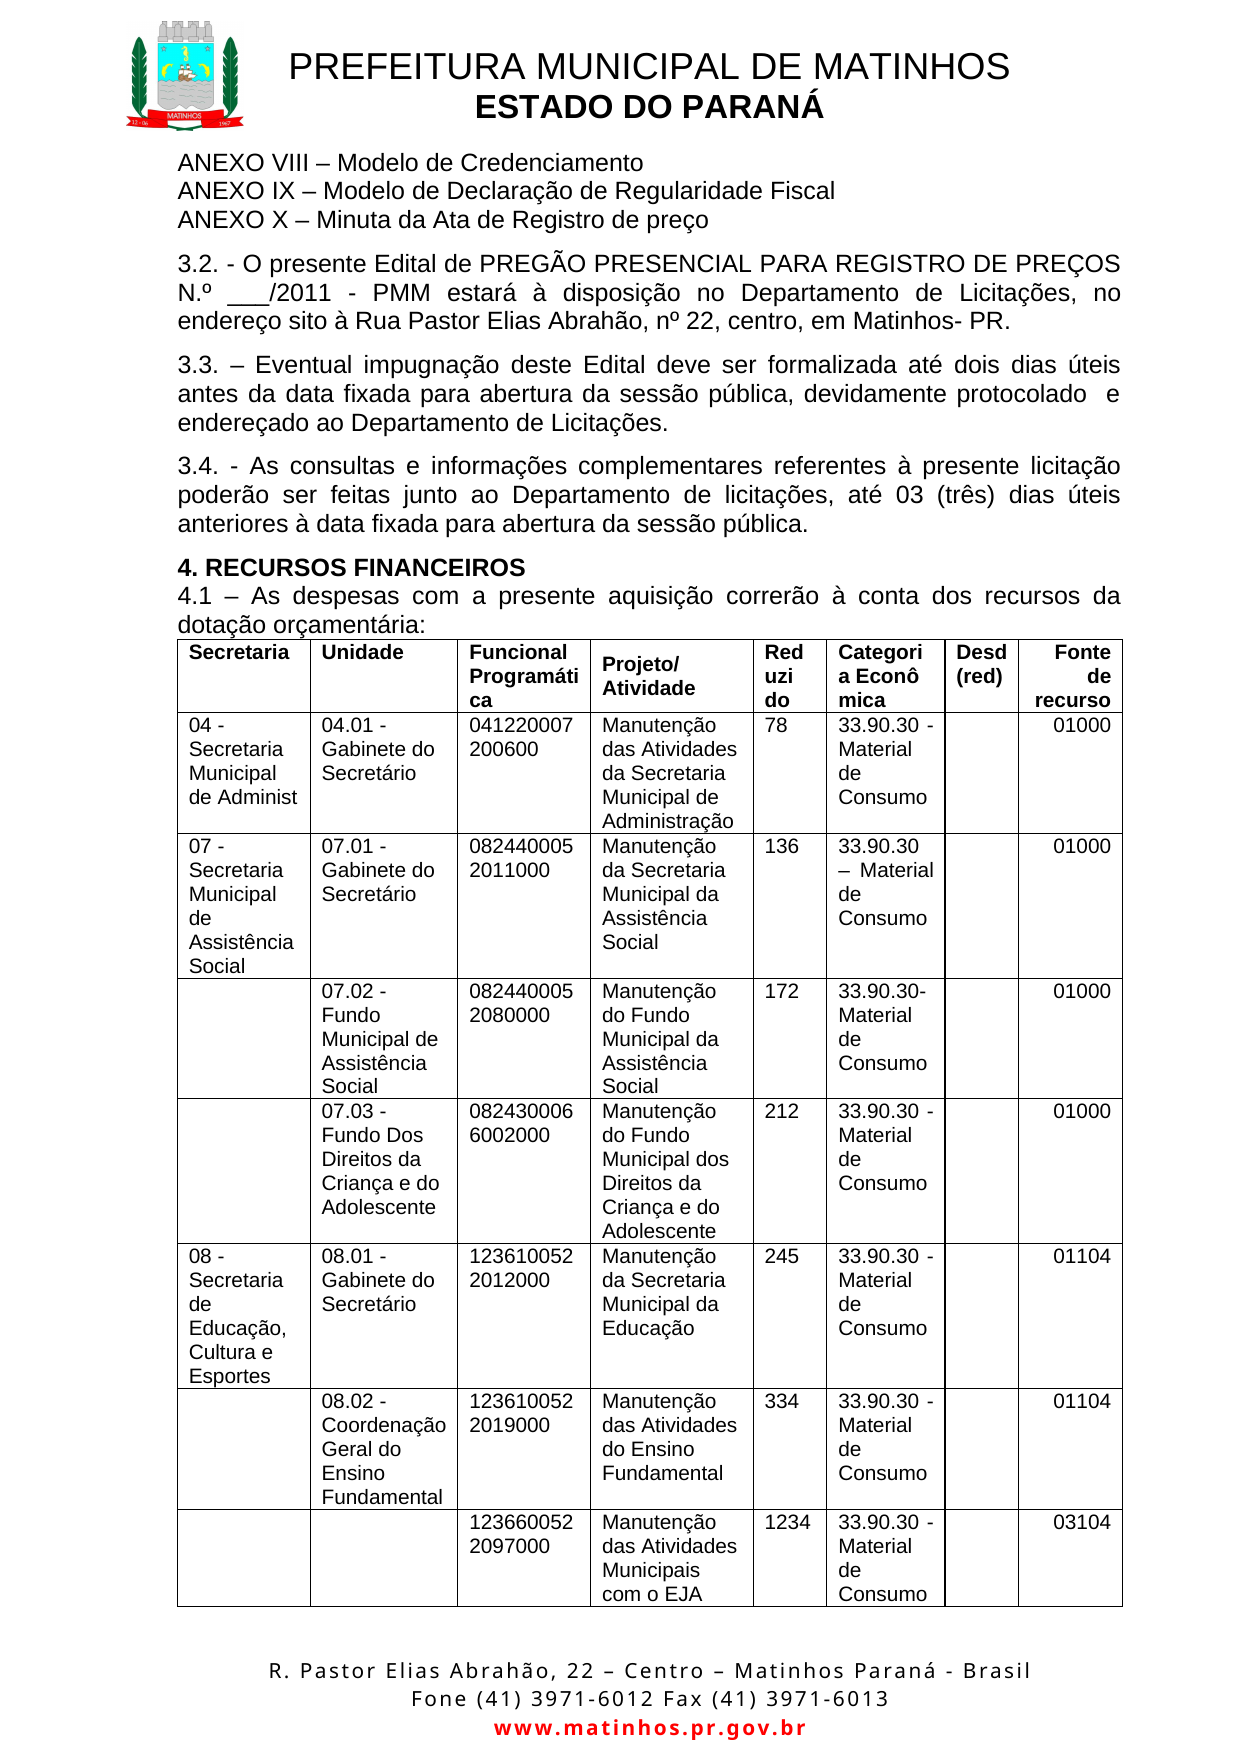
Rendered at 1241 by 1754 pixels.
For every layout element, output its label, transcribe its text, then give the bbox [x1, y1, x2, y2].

table_cell Manutenção das Atividades do Ensino Fundamental [591, 1389, 753, 1509]
table_header Secretaria [178, 640, 310, 712]
table_cell [946, 713, 1018, 833]
table_cell [946, 1099, 1018, 1243]
table_cell 0824400052011000 [458, 834, 590, 977]
table_cell 08.01 - Gabinete do Secretário [311, 1244, 457, 1388]
table_header Reduzi do [754, 640, 826, 712]
table_cell 33.90.30 - Material de Consumo [827, 713, 944, 833]
table_cell 33.90.30 - Material de Consumo [827, 1389, 944, 1509]
table_cell Manutenção da Secretaria Municipal da Educação [591, 1244, 753, 1388]
table_cell 136 [754, 834, 826, 977]
table_cell Manutenção das Atividades da Secretaria Municipal de Administração [591, 713, 753, 833]
table_cell 04.01 - Gabinete do Secretário [311, 713, 457, 833]
text 3.4. - As consultas e informações complementares referentes à presente licitação poderão ser feitas junto ao Departamento de licitações, até 03 (três) dias úteis anteriores à data fixada para abertura da sessão pública. [177, 451, 1122, 538]
table_cell 01000 [1019, 979, 1122, 1098]
text ANEXO IX – Modelo de Declaração de Regularidade Fiscal [177, 176, 1122, 205]
table_cell 07.03 - Fundo Dos Direitos da Criança e do Adolescente [311, 1099, 457, 1243]
table_cell 01104 [1019, 1389, 1122, 1509]
table_cell 1234 [754, 1510, 826, 1606]
table_cell Manutenção do Fundo Municipal da Assistência Social [591, 979, 753, 1098]
table_cell 1236600522097000 [458, 1510, 590, 1606]
table_cell [178, 1099, 310, 1243]
table_cell [946, 979, 1018, 1098]
table_cell [946, 1389, 1018, 1509]
table_cell [946, 1510, 1018, 1606]
table_cell 01000 [1019, 713, 1122, 833]
text 4. RECURSOS FINANCEIROS [177, 553, 1122, 581]
table_cell 041220007200600 [458, 713, 590, 833]
table_cell 33.90.30 - Material de Consumo [827, 1244, 944, 1388]
table_cell 172 [754, 979, 826, 1098]
table_cell 1236100522012000 [458, 1244, 590, 1388]
table_cell Manutenção das Atividades Municipais com o EJA [591, 1510, 753, 1606]
table_cell 245 [754, 1244, 826, 1388]
table_cell [178, 1389, 310, 1509]
table_cell 03104 [1019, 1510, 1122, 1606]
table_cell [946, 1244, 1018, 1388]
table_cell [178, 979, 310, 1098]
text 3.3. – Eventual impugnação deste Edital deve ser formalizada até dois dias úteis antes da data fixada para abertura da sessão pública, devidamente protocolado e endereçado ao Departamento de Licitações. [177, 350, 1122, 436]
table_header Funcional Programática [458, 640, 590, 712]
table_cell 07.01 - Gabinete do Secretário [311, 834, 457, 977]
table_cell 07.02 - Fundo Municipal de Assistência Social [311, 979, 457, 1098]
table_cell 07 - Secretaria Municipal de Assistência Social [178, 834, 310, 977]
table_cell 08.02 - Coordenação Geral do Ensino Fundamental [311, 1389, 457, 1509]
table_cell [178, 1510, 310, 1606]
table_cell 334 [754, 1389, 826, 1509]
table_cell 33.90.30 - Material de Consumo [827, 1099, 944, 1243]
table_cell [946, 834, 1018, 977]
text 4.1 – As despesas com a presente aquisição correrão à conta dos recursos da dotação orçamentária: [177, 581, 1122, 639]
table_cell 01104 [1019, 1244, 1122, 1388]
table_cell 0824400052080000 [458, 979, 590, 1098]
table_cell 0824300066002000 [458, 1099, 590, 1243]
table_cell Manutenção do Fundo Municipal dos Direitos da Criança e do Adolescente [591, 1099, 753, 1243]
text ANEXO X – Minuta da Ata de Registro de preço [177, 205, 1122, 234]
table_cell 08 - Secretaria de Educação, Cultura e Esportes [178, 1244, 310, 1388]
table_cell Manutenção da Secretaria Municipal da Assistência Social [591, 834, 753, 977]
table_cell [311, 1510, 457, 1606]
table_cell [827, 1510, 944, 1606]
picture [126, 21, 244, 131]
table_header Projeto/Atividade [591, 640, 753, 712]
table_cell 01000 [1019, 1099, 1122, 1243]
table_header Categoria Econô mica [827, 640, 944, 712]
table_cell 212 [754, 1099, 826, 1243]
table_cell 33.90.30- Material de Consumo [827, 979, 944, 1098]
table_cell 1236100522019000 [458, 1389, 590, 1509]
table_header Unidade [311, 640, 457, 712]
table_cell 04 - Secretaria Municipal de Administ [178, 713, 310, 833]
text 3.2. - O presente Edital de PREGÃO PRESENCIAL PARA REGISTRO DE PREÇOS N.º ___/2011 - PMM estará à disposição no Departamento de Licitações, no endereço sito à Rua Pastor Elias Abrahão, nº 22, centro, em Matinhos- PR. [177, 249, 1122, 335]
table_header Fonte de recurso [1019, 640, 1122, 712]
table_header Desd (red) [946, 640, 1018, 712]
text ANEXO VIII – Modelo de Credenciamento [177, 148, 1122, 176]
table_cell 78 [754, 713, 826, 833]
table_cell 33.90.30 – Material de Consumo [827, 834, 944, 977]
table_cell 01000 [1019, 834, 1122, 977]
